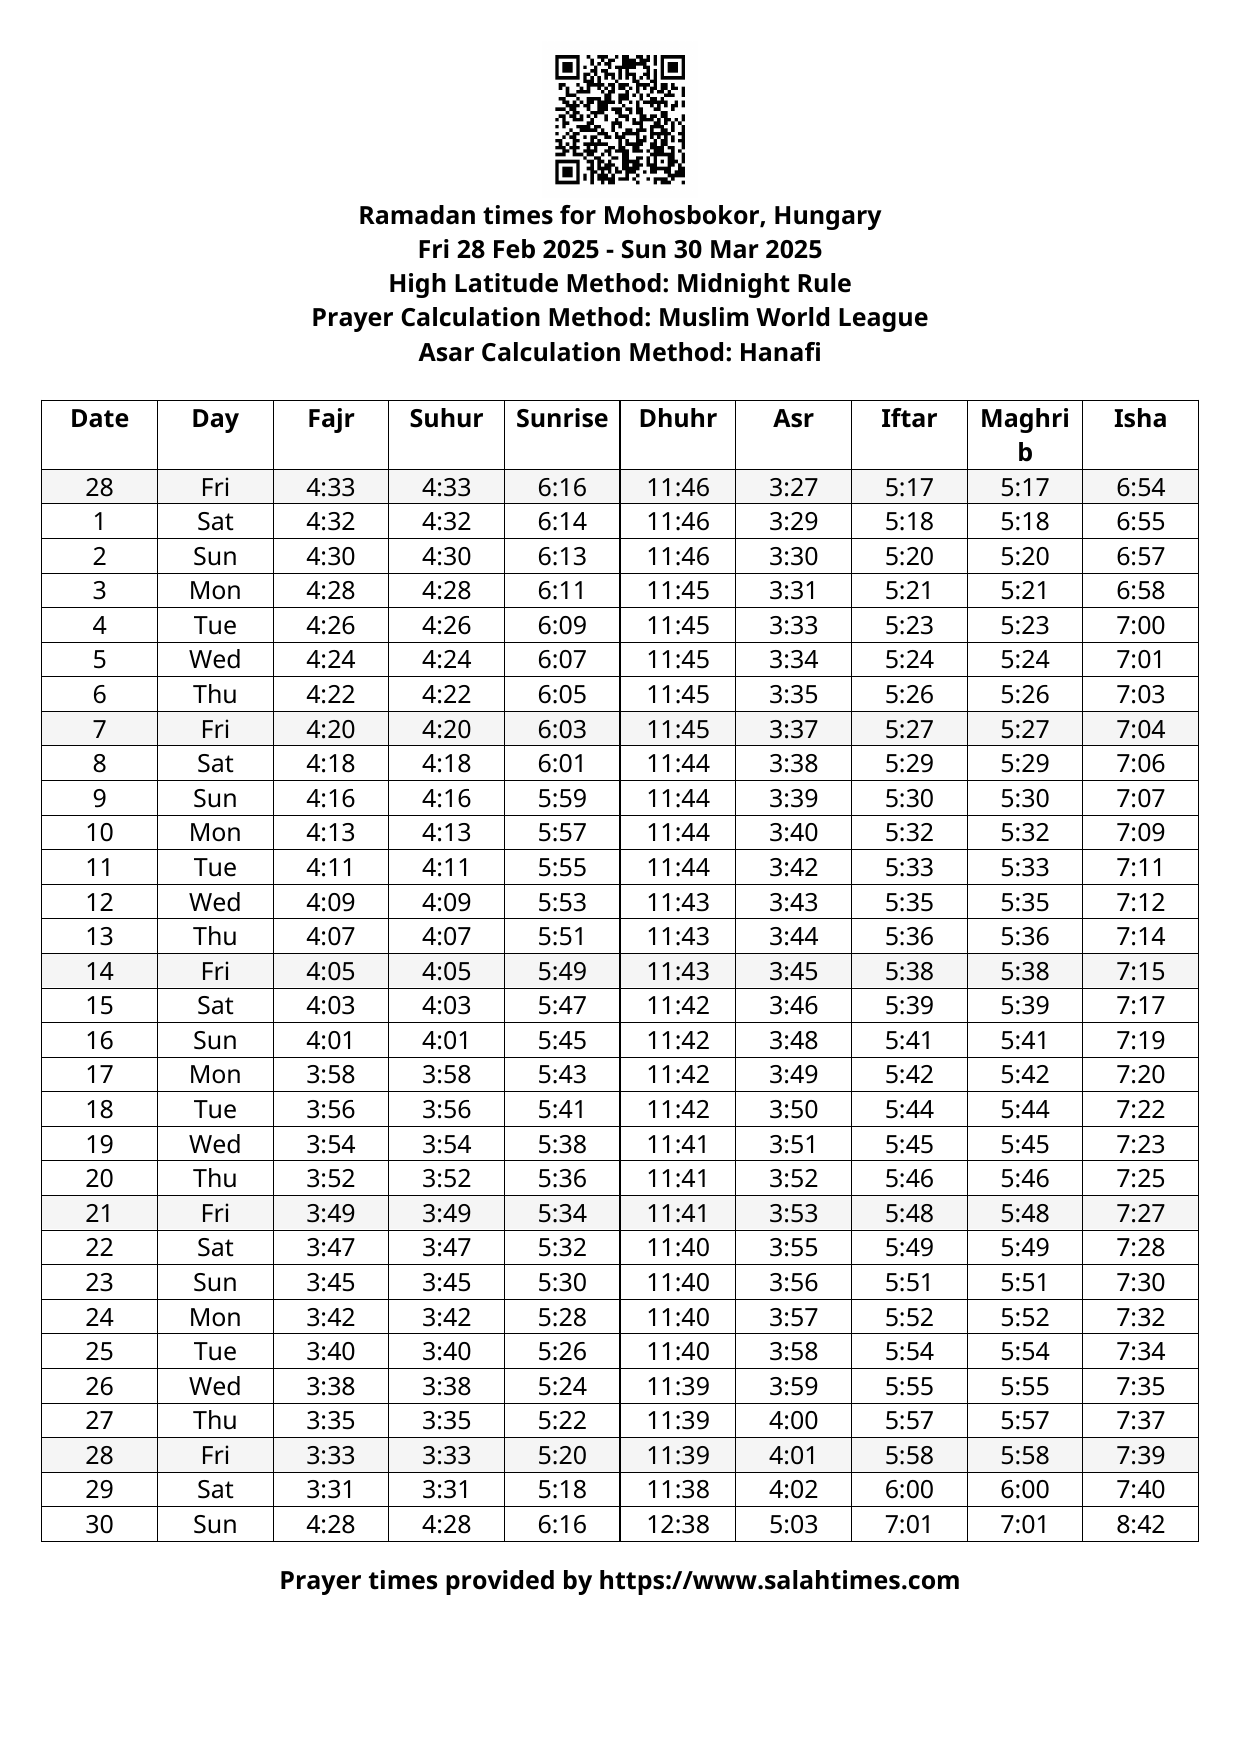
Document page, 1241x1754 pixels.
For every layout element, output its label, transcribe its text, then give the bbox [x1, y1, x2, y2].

table_cell 5:20 [852, 539, 967, 572]
table_cell 11:45 [621, 712, 735, 745]
table_cell 5:45 [968, 1127, 1082, 1160]
table_cell 11:38 [621, 1473, 735, 1506]
table_cell 17 [42, 1058, 157, 1091]
table_cell 25 [42, 1334, 157, 1368]
table_cell 12 [42, 885, 157, 918]
table_cell 6:14 [505, 504, 619, 538]
table_cell 5:21 [852, 574, 967, 607]
table_cell 4:07 [274, 919, 388, 953]
table_cell 5:21 [968, 574, 1082, 607]
table_cell Tue [158, 850, 273, 884]
table_cell Fri [158, 712, 273, 745]
table_cell 3:56 [274, 1092, 388, 1126]
table_cell 5:03 [736, 1507, 851, 1541]
table_cell 5:41 [968, 1023, 1082, 1057]
table_cell 11:39 [621, 1404, 735, 1437]
table_cell 4:11 [389, 850, 504, 884]
table_cell 5:27 [852, 712, 967, 745]
table_cell 5:46 [852, 1161, 967, 1195]
table_cell 3:42 [736, 850, 851, 884]
table_cell 3:34 [736, 643, 851, 676]
table_cell 4:33 [389, 470, 504, 503]
table_cell 3:54 [274, 1127, 388, 1160]
table_cell 5:42 [852, 1058, 967, 1091]
picture [542, 41, 699, 198]
table_cell 5:47 [505, 989, 619, 1022]
table_cell 3:27 [736, 470, 851, 503]
table_cell 3:37 [736, 712, 851, 745]
table_cell 6:13 [505, 539, 619, 572]
table_cell 4:01 [274, 1023, 388, 1057]
table_cell 4:28 [274, 1507, 388, 1541]
table_cell 7:01 [852, 1507, 967, 1541]
table_cell 7:09 [1083, 816, 1198, 849]
table_cell 11 [42, 850, 157, 884]
table_cell 5:41 [852, 1023, 967, 1057]
table_cell 5:32 [852, 816, 967, 849]
table_cell 5:29 [852, 746, 967, 780]
table_cell 11:40 [621, 1231, 735, 1264]
table_cell Mon [158, 1300, 273, 1333]
table_cell Thu [158, 919, 273, 953]
table_cell 3:44 [736, 919, 851, 953]
table_cell 3:58 [274, 1058, 388, 1091]
table_cell 11:43 [621, 919, 735, 953]
table_cell 5:26 [505, 1334, 619, 1368]
table_cell 4:05 [389, 954, 504, 987]
table_cell 5:55 [852, 1369, 967, 1402]
table_cell 5:29 [968, 746, 1082, 780]
table_cell 5:26 [852, 677, 967, 711]
table_cell Sun [158, 1023, 273, 1057]
table_cell 4:13 [389, 816, 504, 849]
text Fri 28 Feb 2025 - Sun 30 Mar 2025 [42, 232, 1198, 266]
table_cell 1 [42, 504, 157, 538]
table_cell 18 [42, 1092, 157, 1126]
table_cell 3:29 [736, 504, 851, 538]
table_cell 3:46 [736, 989, 851, 1022]
table_cell Sat [158, 1473, 273, 1506]
table_cell 7:03 [1083, 677, 1198, 711]
table_cell 4:05 [274, 954, 388, 987]
table_cell 9 [42, 781, 157, 814]
table_cell 7:06 [1083, 746, 1198, 780]
table_cell 5:45 [505, 1023, 619, 1057]
table_cell Tue [158, 1092, 273, 1126]
table_cell 7:14 [1083, 919, 1198, 953]
table_cell 7:04 [1083, 712, 1198, 745]
table_cell 11:39 [621, 1438, 735, 1472]
table_cell 6:07 [505, 643, 619, 676]
table_cell Sun [158, 1507, 273, 1541]
table_cell 5:38 [968, 954, 1082, 987]
table_cell 3:49 [274, 1196, 388, 1229]
table_cell 3:56 [389, 1092, 504, 1126]
table_cell 6:03 [505, 712, 619, 745]
table_cell 11:46 [621, 539, 735, 572]
table_cell 3:53 [736, 1196, 851, 1229]
table_cell 5:57 [968, 1404, 1082, 1437]
table_header Isha [1083, 401, 1198, 469]
table_cell 7:23 [1083, 1127, 1198, 1160]
table_cell 7:20 [1083, 1058, 1198, 1091]
table_header Iftar [852, 401, 967, 469]
table_cell 5:45 [852, 1127, 967, 1160]
table_cell 5:52 [852, 1300, 967, 1333]
table_cell 4:24 [274, 643, 388, 676]
table_cell 5:26 [968, 677, 1082, 711]
table_cell 6:00 [968, 1473, 1082, 1506]
table_cell 5:55 [968, 1369, 1082, 1402]
table_cell 21 [42, 1196, 157, 1229]
table_cell 14 [42, 954, 157, 987]
table_cell 3:45 [274, 1265, 388, 1299]
table_cell 3:35 [736, 677, 851, 711]
table_cell 4 [42, 608, 157, 642]
table_cell 11:44 [621, 850, 735, 884]
table_cell 5:46 [968, 1161, 1082, 1195]
table_cell 5:43 [505, 1058, 619, 1091]
table_cell 5:17 [968, 470, 1082, 503]
table_cell 4:28 [389, 1507, 504, 1541]
table_cell 7:17 [1083, 989, 1198, 1022]
table_cell 3:38 [274, 1369, 388, 1402]
table_cell 5:28 [505, 1300, 619, 1333]
table_cell 4:02 [736, 1473, 851, 1506]
table_cell Wed [158, 1127, 273, 1160]
table_cell 7:27 [1083, 1196, 1198, 1229]
table_cell 4:26 [389, 608, 504, 642]
table_cell 11:42 [621, 1058, 735, 1091]
table_cell 5:18 [968, 504, 1082, 538]
table_cell 7:40 [1083, 1473, 1198, 1506]
table_cell 5:30 [505, 1265, 619, 1299]
text Prayer Calculation Method: Muslim World League [42, 300, 1198, 334]
table_cell 6:00 [852, 1473, 967, 1506]
table_cell 5:49 [968, 1231, 1082, 1264]
table_cell 3:47 [389, 1231, 504, 1264]
table_cell 7 [42, 712, 157, 745]
table_cell 3:58 [736, 1334, 851, 1368]
table_cell 3:40 [736, 816, 851, 849]
table_cell Wed [158, 885, 273, 918]
table_cell 7:32 [1083, 1300, 1198, 1333]
table_cell 5:34 [505, 1196, 619, 1229]
table_cell 5:36 [968, 919, 1082, 953]
table_cell 3:47 [274, 1231, 388, 1264]
table_cell 11:41 [621, 1161, 735, 1195]
table_cell 7:28 [1083, 1231, 1198, 1264]
table_cell 4:11 [274, 850, 388, 884]
table_cell 11:43 [621, 954, 735, 987]
table_cell 5:24 [968, 643, 1082, 676]
table_cell 3:39 [736, 781, 851, 814]
table_cell 5:57 [505, 816, 619, 849]
table_cell 3 [42, 574, 157, 607]
table_cell 4:32 [389, 504, 504, 538]
table_cell 6:01 [505, 746, 619, 780]
table_cell 15 [42, 989, 157, 1022]
table_cell 5:30 [852, 781, 967, 814]
table_cell 4:13 [274, 816, 388, 849]
table_cell 5:38 [852, 954, 967, 987]
table_header Day [158, 401, 273, 469]
table_cell 3:43 [736, 885, 851, 918]
table_cell 5:32 [968, 816, 1082, 849]
table_cell 8 [42, 746, 157, 780]
table_cell 3:55 [736, 1231, 851, 1264]
table_cell 5:58 [852, 1438, 967, 1472]
table_cell 3:33 [736, 608, 851, 642]
table_cell 3:52 [274, 1161, 388, 1195]
table_cell 5:59 [505, 781, 619, 814]
table_cell Tue [158, 1334, 273, 1368]
table_cell 6:54 [1083, 470, 1198, 503]
table_cell 3:35 [274, 1404, 388, 1437]
table_cell Mon [158, 1058, 273, 1091]
table_cell 6:16 [505, 1507, 619, 1541]
table_cell 4:03 [274, 989, 388, 1022]
table_cell 3:40 [274, 1334, 388, 1368]
table_cell 6:11 [505, 574, 619, 607]
table_cell 5:23 [852, 608, 967, 642]
table_cell 11:40 [621, 1265, 735, 1299]
table_cell 7:19 [1083, 1023, 1198, 1057]
table_cell 8:42 [1083, 1507, 1198, 1541]
table_cell 7:01 [1083, 643, 1198, 676]
text High Latitude Method: Midnight Rule [42, 266, 1198, 300]
table_cell 3:58 [389, 1058, 504, 1091]
table_cell 3:49 [389, 1196, 504, 1229]
table_cell Sat [158, 1231, 273, 1264]
table_cell 19 [42, 1127, 157, 1160]
table_cell 29 [42, 1473, 157, 1506]
table_cell 4:30 [389, 539, 504, 572]
table_cell 3:40 [389, 1334, 504, 1368]
table_cell 3:57 [736, 1300, 851, 1333]
table_cell 4:20 [389, 712, 504, 745]
table_cell 3:33 [389, 1438, 504, 1472]
table_cell Sun [158, 539, 273, 572]
table_cell Fri [158, 1438, 273, 1472]
table_cell 5:23 [968, 608, 1082, 642]
table_cell 6:57 [1083, 539, 1198, 572]
table_cell 11:44 [621, 781, 735, 814]
table_cell 7:30 [1083, 1265, 1198, 1299]
table_cell 5:27 [968, 712, 1082, 745]
table_cell 6:05 [505, 677, 619, 711]
table_cell Thu [158, 677, 273, 711]
table_cell 3:31 [389, 1473, 504, 1506]
table_cell 7:00 [1083, 608, 1198, 642]
table_cell 11:42 [621, 1092, 735, 1126]
table_cell 27 [42, 1404, 157, 1437]
table_cell 5:52 [968, 1300, 1082, 1333]
table_cell 11:46 [621, 504, 735, 538]
table_cell 3:45 [389, 1265, 504, 1299]
table_cell 5:24 [505, 1369, 619, 1402]
table_cell 3:48 [736, 1023, 851, 1057]
table_cell 5:35 [852, 885, 967, 918]
table_cell 7:34 [1083, 1334, 1198, 1368]
table_cell 7:22 [1083, 1092, 1198, 1126]
table_cell 7:39 [1083, 1438, 1198, 1472]
table_cell 4:03 [389, 989, 504, 1022]
table_cell 6 [42, 677, 157, 711]
table_cell Tue [158, 608, 273, 642]
table_cell 4:09 [389, 885, 504, 918]
table_cell 7:15 [1083, 954, 1198, 987]
table_cell 5:49 [505, 954, 619, 987]
table_cell 10 [42, 816, 157, 849]
table_cell 3:42 [274, 1300, 388, 1333]
text Ramadan times for Mohosbokor, Hungary [42, 198, 1198, 232]
table_header Suhur [389, 401, 504, 469]
table_cell 5:54 [968, 1334, 1082, 1368]
table_cell 5:36 [505, 1161, 619, 1195]
table_cell 5:20 [505, 1438, 619, 1472]
table_cell 5:32 [505, 1231, 619, 1264]
table_cell 5:53 [505, 885, 619, 918]
table_cell 4:07 [389, 919, 504, 953]
table_cell Sun [158, 781, 273, 814]
table_cell Wed [158, 1369, 273, 1402]
table_cell 4:28 [274, 574, 388, 607]
table_cell 22 [42, 1231, 157, 1264]
table_cell 5:36 [852, 919, 967, 953]
table_cell 11:45 [621, 574, 735, 607]
table_cell 7:11 [1083, 850, 1198, 884]
table_cell 11:45 [621, 677, 735, 711]
table_cell 4:24 [389, 643, 504, 676]
table_cell 3:50 [736, 1092, 851, 1126]
text Asar Calculation Method: Hanafi [42, 334, 1198, 368]
table_cell 5:22 [505, 1404, 619, 1437]
table_cell Sat [158, 504, 273, 538]
table_cell 3:54 [389, 1127, 504, 1160]
table_cell 3:30 [736, 539, 851, 572]
table_cell 23 [42, 1265, 157, 1299]
table_cell 5:51 [968, 1265, 1082, 1299]
table_cell Sat [158, 989, 273, 1022]
table_cell 2 [42, 539, 157, 572]
table_cell 5:39 [852, 989, 967, 1022]
table_cell Thu [158, 1161, 273, 1195]
table_cell 11:42 [621, 1023, 735, 1057]
table_cell 5:48 [852, 1196, 967, 1229]
table_cell 5:58 [968, 1438, 1082, 1472]
table_cell 5:51 [852, 1265, 967, 1299]
table_cell 5:42 [968, 1058, 1082, 1091]
table_cell 3:49 [736, 1058, 851, 1091]
table_cell Mon [158, 816, 273, 849]
table_cell 26 [42, 1369, 157, 1402]
table_cell 3:33 [274, 1438, 388, 1472]
table_cell Thu [158, 1404, 273, 1437]
table_cell 3:45 [736, 954, 851, 987]
table_cell 5:18 [852, 504, 967, 538]
table_cell 11:45 [621, 608, 735, 642]
table_header Sunrise [505, 401, 619, 469]
table_cell 16 [42, 1023, 157, 1057]
table_cell 5:55 [505, 850, 619, 884]
table_header Dhuhr [621, 401, 735, 469]
table_cell 11:44 [621, 816, 735, 849]
table_cell 7:01 [968, 1507, 1082, 1541]
table_cell 3:31 [736, 574, 851, 607]
table_cell 4:18 [389, 746, 504, 780]
table_cell 4:16 [274, 781, 388, 814]
table_cell 20 [42, 1161, 157, 1195]
table_cell 7:37 [1083, 1404, 1198, 1437]
table_cell 7:07 [1083, 781, 1198, 814]
table_cell 5:48 [968, 1196, 1082, 1229]
table_cell 11:45 [621, 643, 735, 676]
table_cell 11:41 [621, 1127, 735, 1160]
table_header Date [42, 401, 157, 469]
table_cell 6:58 [1083, 574, 1198, 607]
table_cell 4:22 [389, 677, 504, 711]
table_cell 7:25 [1083, 1161, 1198, 1195]
table_cell Fri [158, 470, 273, 503]
table_cell 4:30 [274, 539, 388, 572]
table_cell 4:26 [274, 608, 388, 642]
table_cell 28 [42, 1438, 157, 1472]
table_header Maghrib [968, 401, 1082, 469]
table_cell 4:09 [274, 885, 388, 918]
table_cell Sun [158, 1265, 273, 1299]
table_cell 5:17 [852, 470, 967, 503]
table_cell 5:44 [852, 1092, 967, 1126]
table_cell 5:33 [852, 850, 967, 884]
table_cell 11:43 [621, 885, 735, 918]
table_cell 3:52 [389, 1161, 504, 1195]
table_cell 5:18 [505, 1473, 619, 1506]
text Prayer times provided by https://www.salahtimes.com [42, 1563, 1198, 1597]
table_cell 3:52 [736, 1161, 851, 1195]
table_cell 5:35 [968, 885, 1082, 918]
table_header Asr [736, 401, 851, 469]
table_cell 3:31 [274, 1473, 388, 1506]
table_cell 4:00 [736, 1404, 851, 1437]
table_cell 4:18 [274, 746, 388, 780]
table_cell 3:38 [736, 746, 851, 780]
table_cell 7:35 [1083, 1369, 1198, 1402]
table_cell 12:38 [621, 1507, 735, 1541]
table_cell 4:01 [736, 1438, 851, 1472]
table_cell 28 [42, 470, 157, 503]
table_header Fajr [274, 401, 388, 469]
table_cell 3:42 [389, 1300, 504, 1333]
table_cell 5:57 [852, 1404, 967, 1437]
table_cell 5:44 [968, 1092, 1082, 1126]
table_cell 4:01 [389, 1023, 504, 1057]
table_cell 11:42 [621, 989, 735, 1022]
table_cell 4:28 [389, 574, 504, 607]
table_cell 4:32 [274, 504, 388, 538]
table_cell Mon [158, 574, 273, 607]
table_cell 11:41 [621, 1196, 735, 1229]
table_cell 5:54 [852, 1334, 967, 1368]
table_cell 6:09 [505, 608, 619, 642]
table_cell 3:51 [736, 1127, 851, 1160]
table_cell 5:30 [968, 781, 1082, 814]
table_cell 5:39 [968, 989, 1082, 1022]
table_cell 3:38 [389, 1369, 504, 1402]
table_cell 11:40 [621, 1334, 735, 1368]
table_cell 4:20 [274, 712, 388, 745]
table_cell 5:49 [852, 1231, 967, 1264]
table_cell 6:55 [1083, 504, 1198, 538]
table_cell 5:41 [505, 1092, 619, 1126]
table_cell 5:33 [968, 850, 1082, 884]
table_cell Wed [158, 643, 273, 676]
table_cell 11:39 [621, 1369, 735, 1402]
table_cell 11:40 [621, 1300, 735, 1333]
table_cell Sat [158, 746, 273, 780]
table_cell Fri [158, 1196, 273, 1229]
table_cell 24 [42, 1300, 157, 1333]
table_cell 3:56 [736, 1265, 851, 1299]
table_cell 5 [42, 643, 157, 676]
table_cell 7:12 [1083, 885, 1198, 918]
table_cell 5:38 [505, 1127, 619, 1160]
table_cell 13 [42, 919, 157, 953]
table_cell 5:20 [968, 539, 1082, 572]
table_cell 4:16 [389, 781, 504, 814]
table_cell 5:24 [852, 643, 967, 676]
table_cell Fri [158, 954, 273, 987]
table_cell 11:46 [621, 470, 735, 503]
table_cell 11:44 [621, 746, 735, 780]
table_cell 30 [42, 1507, 157, 1541]
table_cell 5:51 [505, 919, 619, 953]
table_cell 3:59 [736, 1369, 851, 1402]
table_cell 6:16 [505, 470, 619, 503]
table_cell 4:22 [274, 677, 388, 711]
table_cell 4:33 [274, 470, 388, 503]
table_cell 3:35 [389, 1404, 504, 1437]
